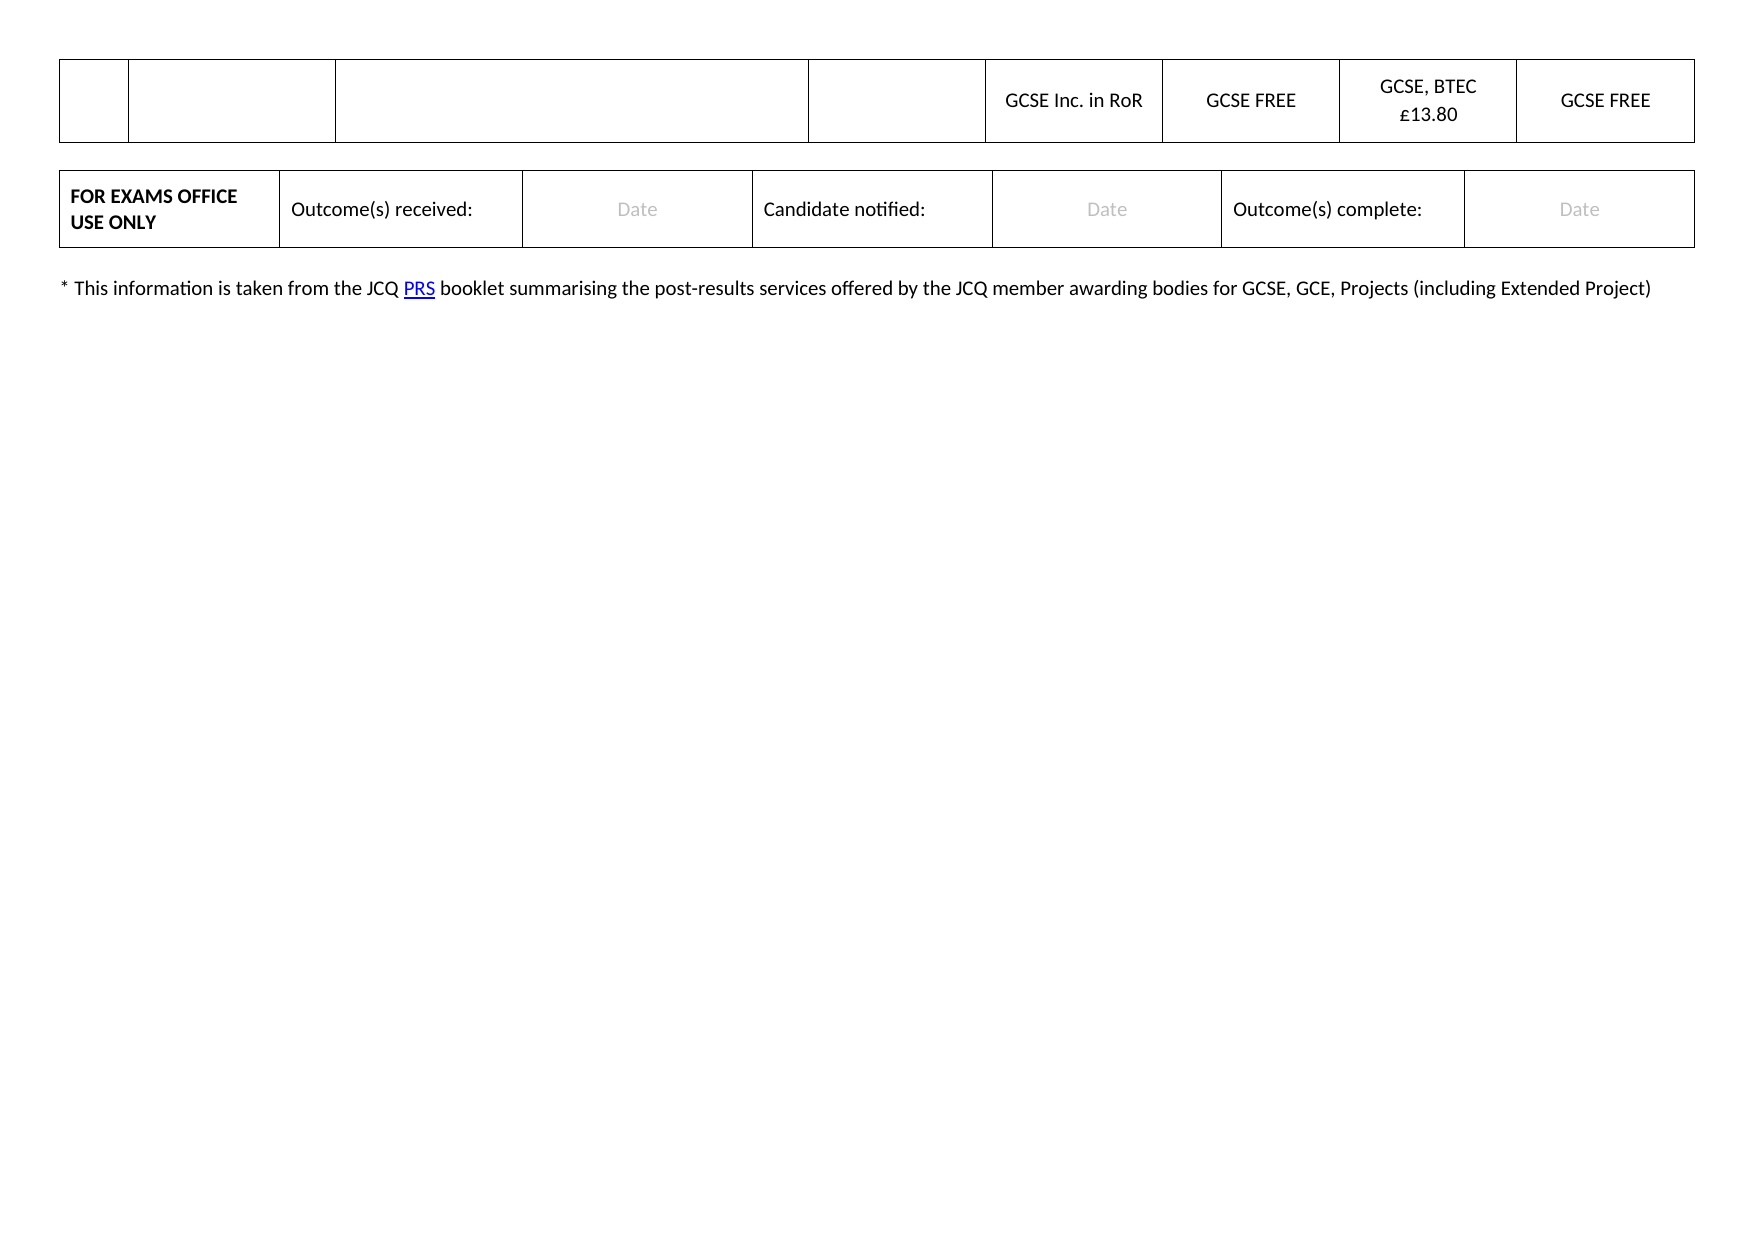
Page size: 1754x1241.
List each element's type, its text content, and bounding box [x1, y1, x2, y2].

table_header Outcome(s) complete: [1222, 171, 1464, 247]
table_header Date [1465, 171, 1694, 247]
table_header Candidate notified: [753, 171, 992, 247]
table_header Outcome(s) received: [280, 171, 522, 247]
table_cell GCSE FREE [1163, 60, 1339, 142]
table_cell GCSE, BTEC £13.80 [1340, 60, 1516, 142]
text * This information is taken from the JCQ PRS booklet summarising the post-results services offered by the JCQ member awarding bodies for GCSE, GCE, Projects (including Extended Project) [59, 276, 1695, 301]
table_cell GCSE Inc. in RoR [986, 60, 1162, 142]
table_cell GCSE FREE [1517, 60, 1694, 142]
table_header Date [993, 171, 1221, 247]
table_header FOR EXAMS OFFICE USE ONLY [60, 171, 279, 247]
table_header Date [523, 171, 752, 247]
